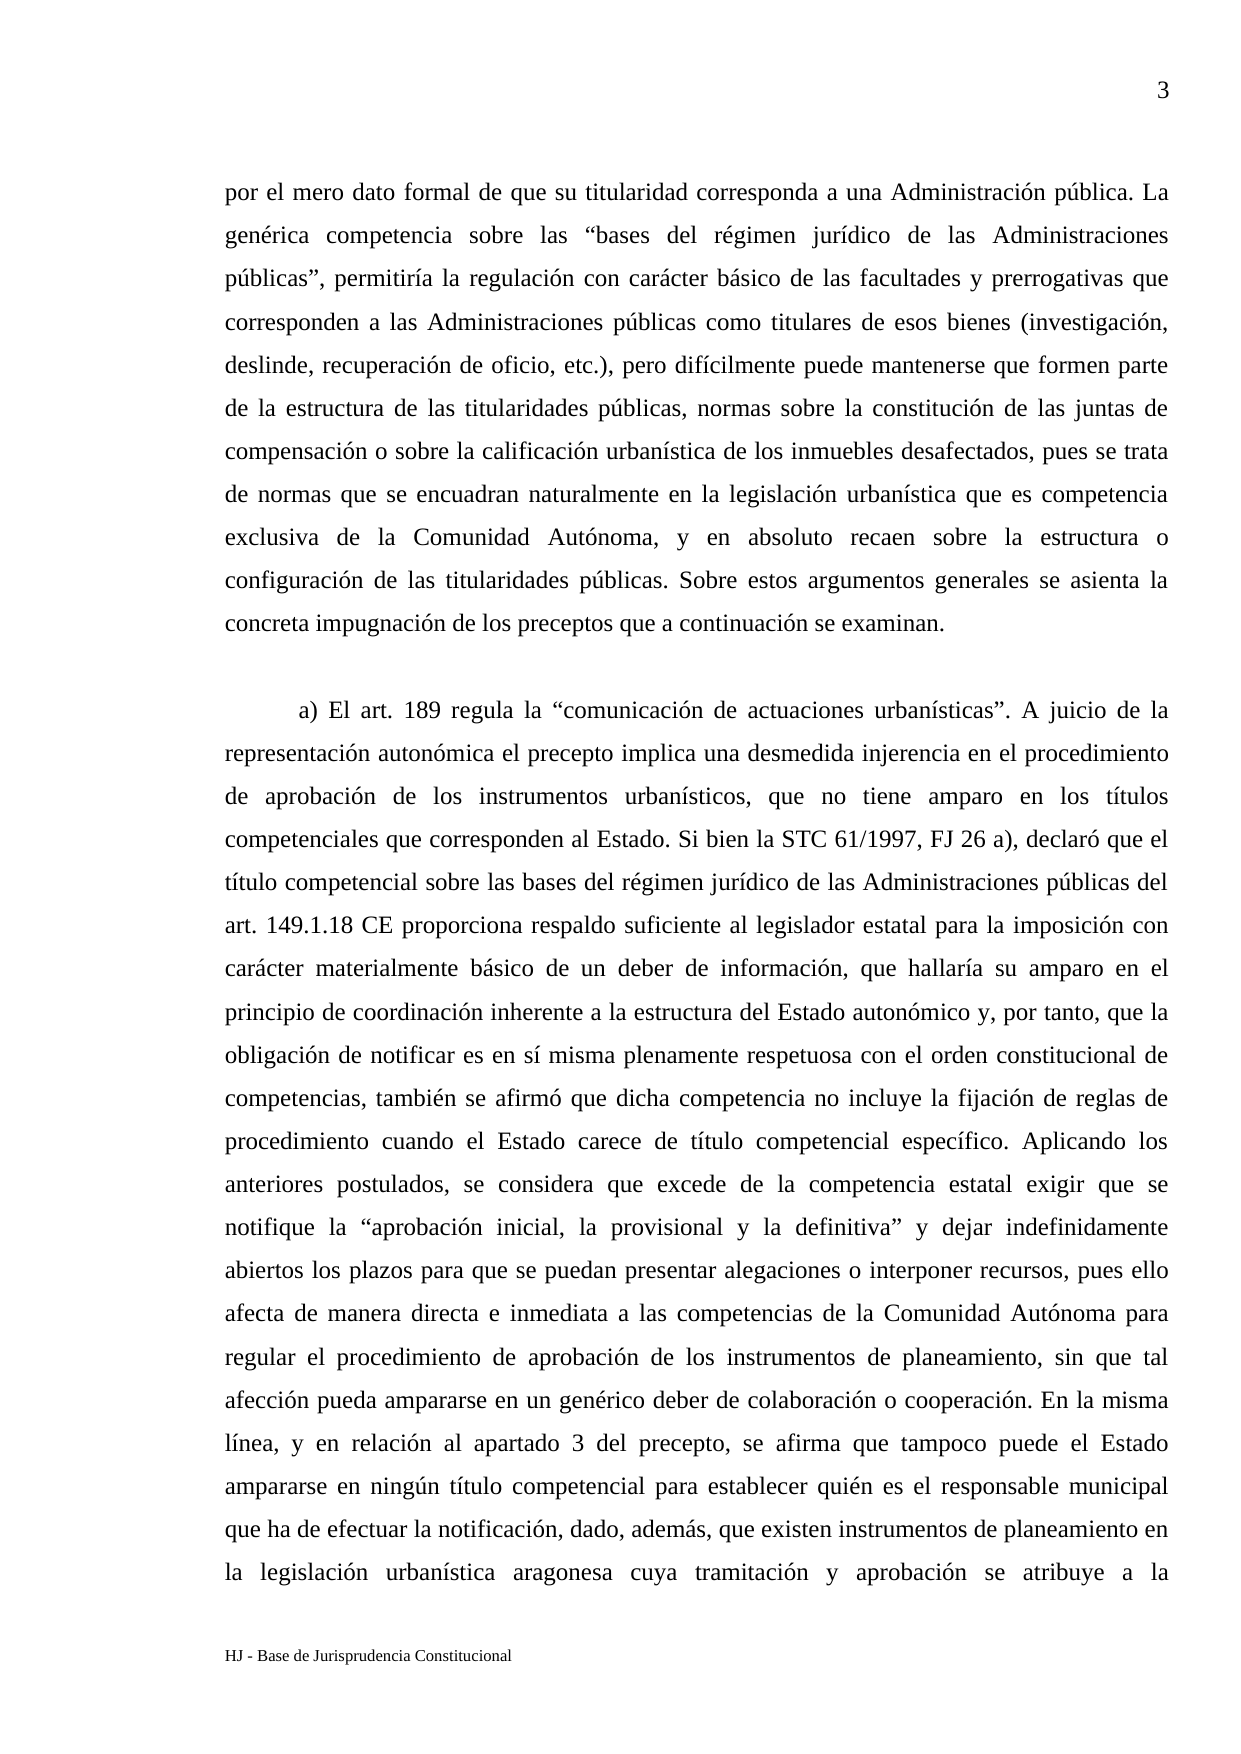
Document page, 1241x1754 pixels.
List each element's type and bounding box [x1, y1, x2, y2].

text [224, 695, 1169, 1586]
text [224, 177, 1169, 637]
